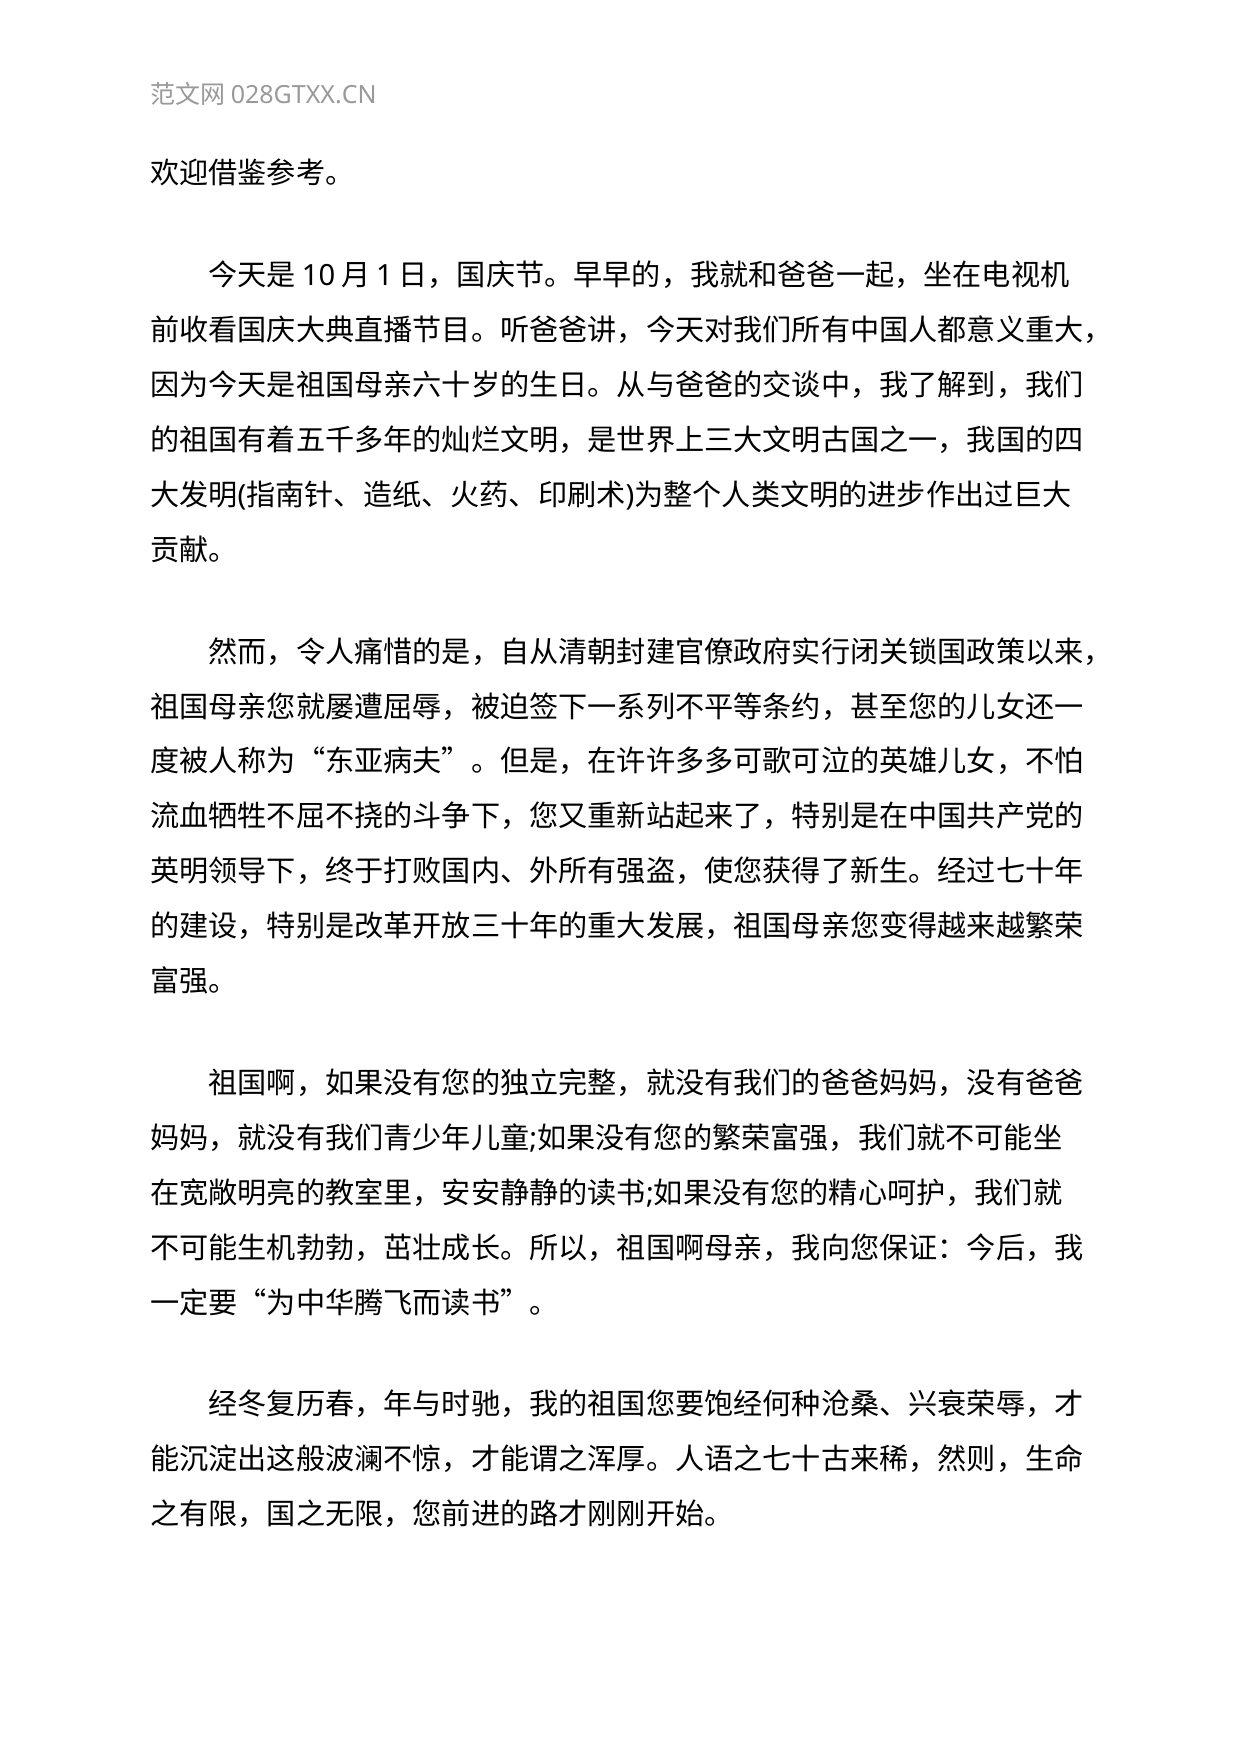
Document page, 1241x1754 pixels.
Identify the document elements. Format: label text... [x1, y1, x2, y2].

text 祖国啊，如果没有您的独立完整，就没有我们的爸爸妈妈，没有爸爸妈妈，就没有我们青少年儿童;如果没有您的繁荣富强，我们就不可能坐在宽敞明亮的教室里，安安静静的读书;如果没有您的精心呵护，我们就不可能生机勃勃，茁壮成长。所以，祖国啊母亲，我向您保证：今后，我一定要“为中华腾飞而读书”。 [150, 1059, 1090, 1321]
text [150, 150, 1090, 192]
text 然而，令人痛惜的是，自从清朝封建官僚政府实行闭关锁国政策以来，祖国母亲您就屡遭屈辱，被迫签下一系列不平等条约，甚至您的儿女还一度被人称为“东亚病夫”。但是，在许许多多可歌可泣的英雄儿女，不怕流血牺牲不屈不挠的斗争下，您又重新站起来了，特别是在中国共产党的英明领导下，终于打败国内、外所有强盗，使您获得了新生。经过七十年的建设，特别是改革开放三十年的重大发展，祖国母亲您变得越来越繁荣富强。 [150, 628, 1090, 1000]
text 今天是10月1日，国庆节。早早的，我就和爸爸一起，坐在电视机前收看国庆大典直播节目。听爸爸讲，今天对我们所有中国人都意义重大，因为今天是祖国母亲六十岁的生日。从与爸爸的交谈中，我了解到，我们的祖国有着五千多年的灿烂文明，是世界上三大文明古国之一，我国的四大发明(指南针、造纸、火药、印刷术)为整个人类文明的进步作出过巨大贡献。 [150, 252, 1090, 569]
text 经冬复历春，年与时驰，我的祖国您要饱经何种沧桑、兴衰荣辱，才能沉淀出这般波澜不惊，才能谓之浑厚。人语之七十古来稀，然则，生命之有限，国之无限，您前进的路才刚刚开始。 [150, 1381, 1090, 1533]
